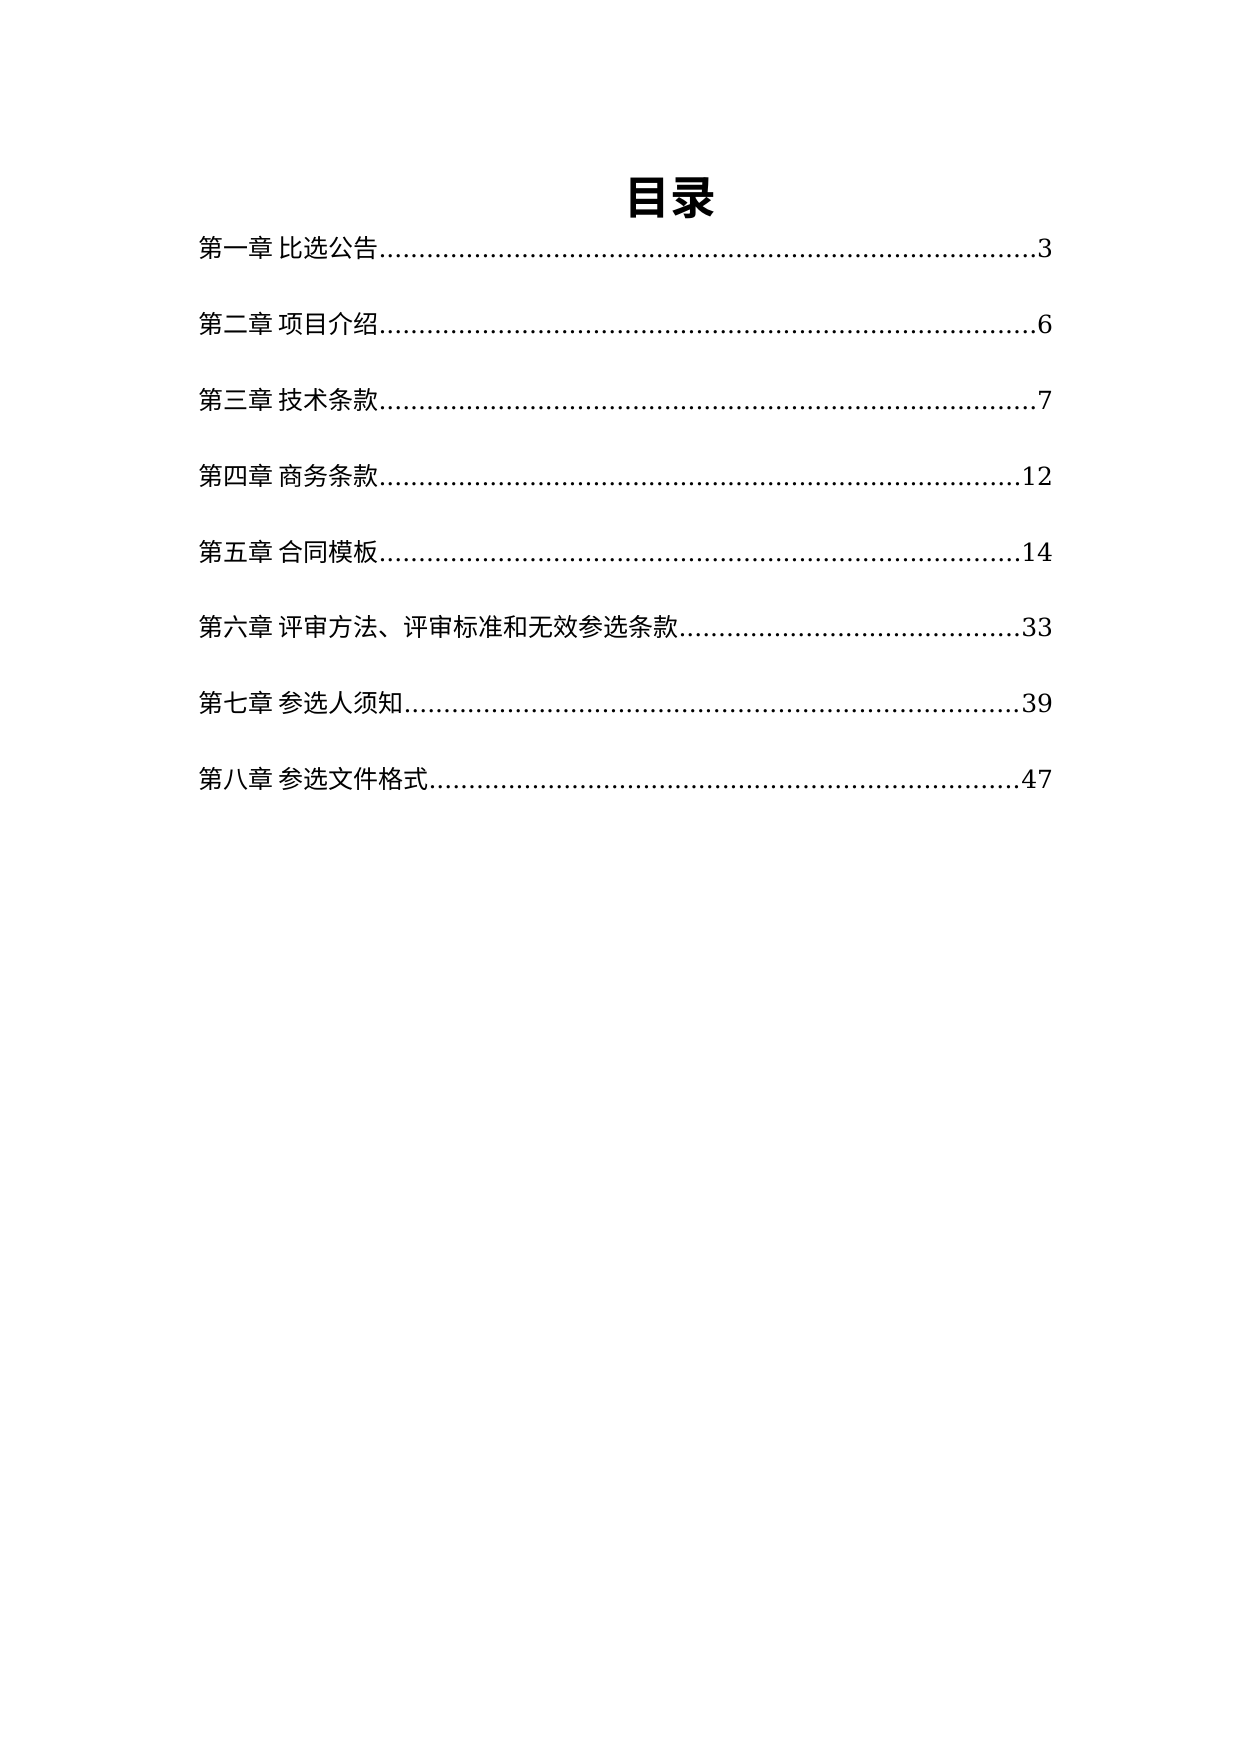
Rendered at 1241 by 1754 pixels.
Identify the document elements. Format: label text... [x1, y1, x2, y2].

text 第六章 评审方法、评审标准和无效参选条款 33 [187, 606, 1053, 646]
text 第八章 参选文件格式 47 [187, 758, 1053, 797]
text 第七章 参选人须知 39 [187, 682, 1053, 722]
text 第三章 技术条款 7 [187, 379, 1053, 418]
text 第五章 合同模板 14 [187, 530, 1053, 570]
text 目录 [187, 164, 1053, 227]
text 第二章 项目介绍 6 [187, 303, 1053, 342]
text 第一章 比选公告 3 [187, 227, 1053, 267]
text 第四章 商务条款 12 [187, 454, 1053, 494]
